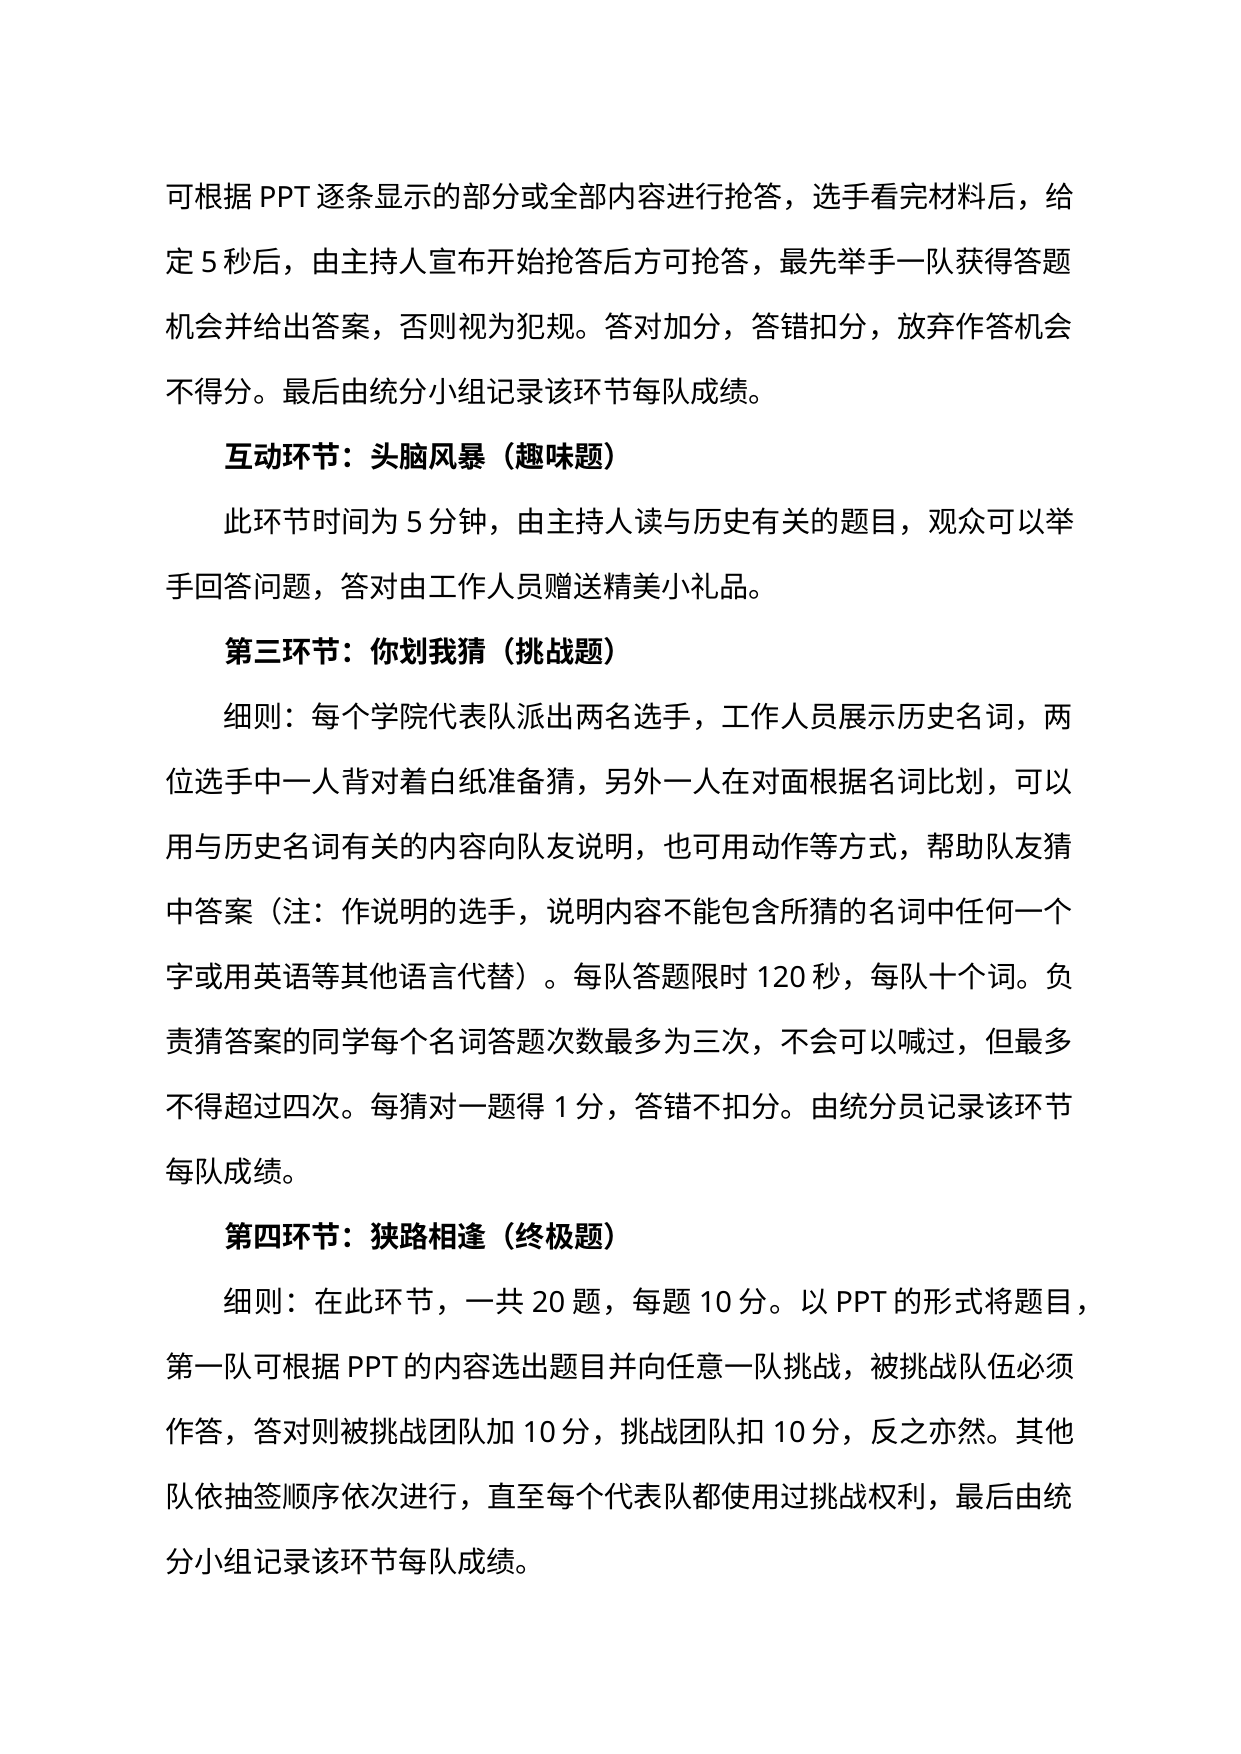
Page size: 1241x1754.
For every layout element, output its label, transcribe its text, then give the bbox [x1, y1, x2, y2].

text 互动环节：头脑风暴（趣味题） [165, 422, 1075, 487]
text 细则：每个学院代表队派出两名选手，工作人员展示历史名词，两位选手中一人背对着白纸准备猜，另外一人在对面根据名词比划，可以用与历史名词有关的内容向队友说明，也可用动作等方式，帮助队友猜中答案（注：作说明的选手，说明内容不能包含所猜的名词中任何一个字或用英语等其他语言代替）。每队答题限时120秒，每队十个词。负责猜答案的同学每个名词答题次数最多为三次，不会可以喊过，但最多不得超过四次。每猜对一题得1分，答错不扣分。由统分员记录该环节每队成绩。 [165, 682, 1075, 1202]
text 第四环节：狭路相逢（终极题） [165, 1202, 1075, 1267]
text 第三环节：你划我猜（挑战题） [165, 617, 1075, 682]
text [165, 162, 1075, 422]
text 细则：在此环节，一共20题，每题10分。以PPT的形式将题目，第一队可根据PPT的内容选出题目并向任意一队挑战，被挑战队伍必须作答，答对则被挑战团队加10分，挑战团队扣10分，反之亦然。其他队依抽签顺序依次进行，直至每个代表队都使用过挑战权利，最后由统分小组记录该环节每队成绩。 [165, 1267, 1075, 1592]
text 此环节时间为5分钟，由主持人读与历史有关的题目，观众可以举手回答问题，答对由工作人员赠送精美小礼品。 [165, 487, 1075, 617]
